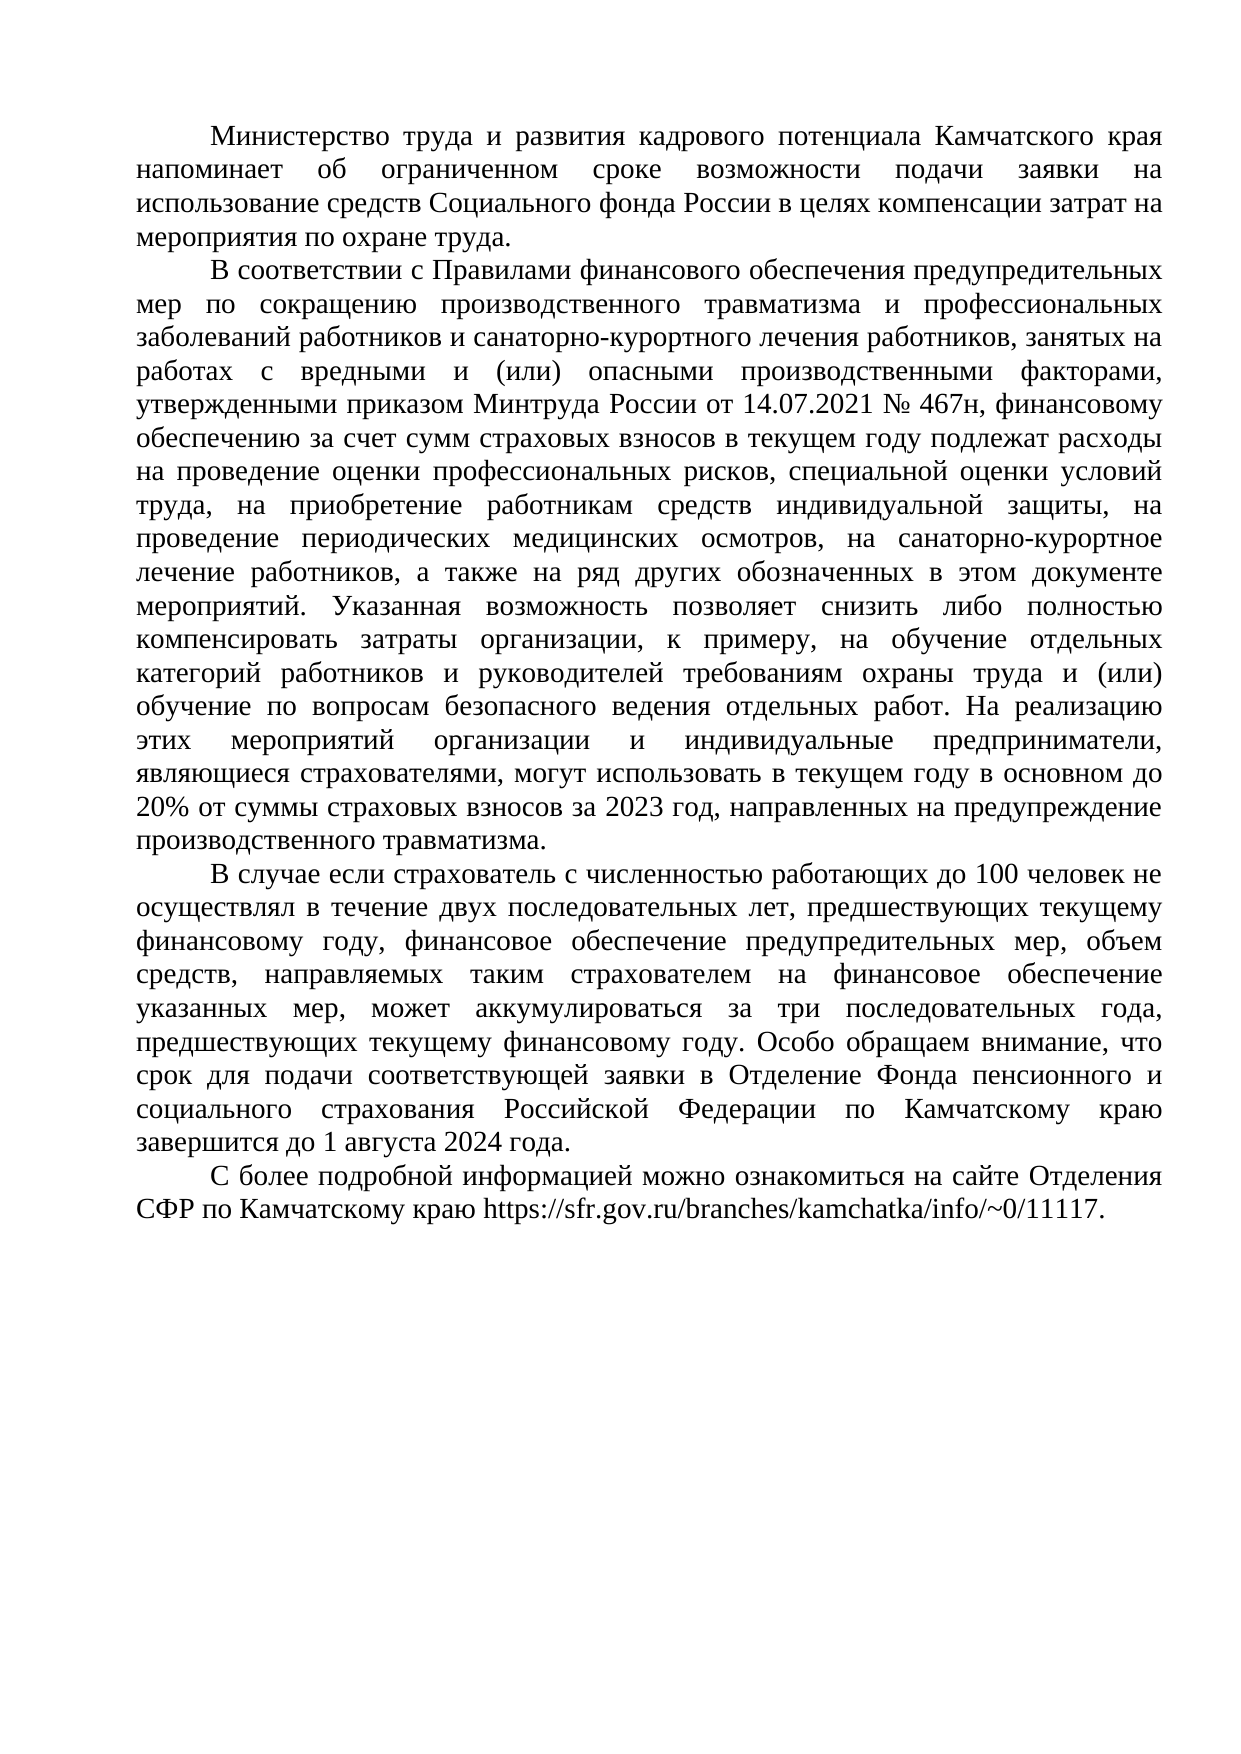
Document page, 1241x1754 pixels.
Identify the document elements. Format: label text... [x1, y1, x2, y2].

text С более подробной информацией можно ознакомиться на сайте Отделения СФР по Камчатскому краю https://sfr.gov.ru/branches/kamchatka/info/~0/11117. [136, 1158, 1163, 1225]
text В соответствии с Правилами финансового обеспечения предупредительных мер по сокращению производственного травматизма и профессиональных заболеваний работников и санаторно-курортного лечения работников, занятых на работах с вредными и (или) опасными производственными факторами, утвержденными приказом Минтруда России от 14.07.2021 № 467н, финансовому обеспечению за счет сумм страховых взносов в текущем году подлежат расходы на проведение оценки профессиональных рисков, специальной оценки условий труда, на приобретение работникам средств индивидуальной защиты, на проведение периодических медицинских осмотров, на санаторно-курортное лечение работников, а также на ряд других обозначенных в этом документе мероприятий. Указанная возможность позволяет снизить либо полностью компенсировать затраты организации, к примеру, на обучение отдельных категорий работников и руководителей требованиям охраны труда и (или) обучение по вопросам безопасного ведения отдельных работ. На реализацию этих мероприятий организации и индивидуальные предприниматели, являющиеся страхователями, могут использовать в текущем году в основном до 20% от суммы страховых взносов за 2023 год, направленных на предупреждение производственного травматизма. [136, 252, 1163, 856]
text Министерство труда и развития кадрового потенциала Камчатского края напоминает об ограниченном сроке возможности подачи заявки на использование средств Социального фонда России в целях компенсации затрат на мероприятия по охране труда. [136, 118, 1163, 252]
text В случае если страхователь с численностью работающих до 100 человек не осуществлял в течение двух последовательных лет, предшествующих текущему финансовому году, финансовое обеспечение предупредительных мер, объем средств, направляемых таким страхователем на финансовое обеспечение указанных мер, может аккумулироваться за три последовательных года, предшествующих текущему финансовому году. Особо обращаем внимание, что срок для подачи соответствующей заявки в Отделение Фонда пенсионного и социального страхования Российской Федерации по Камчатскому краю завершится до 1 августа 2024 года. [136, 856, 1163, 1158]
